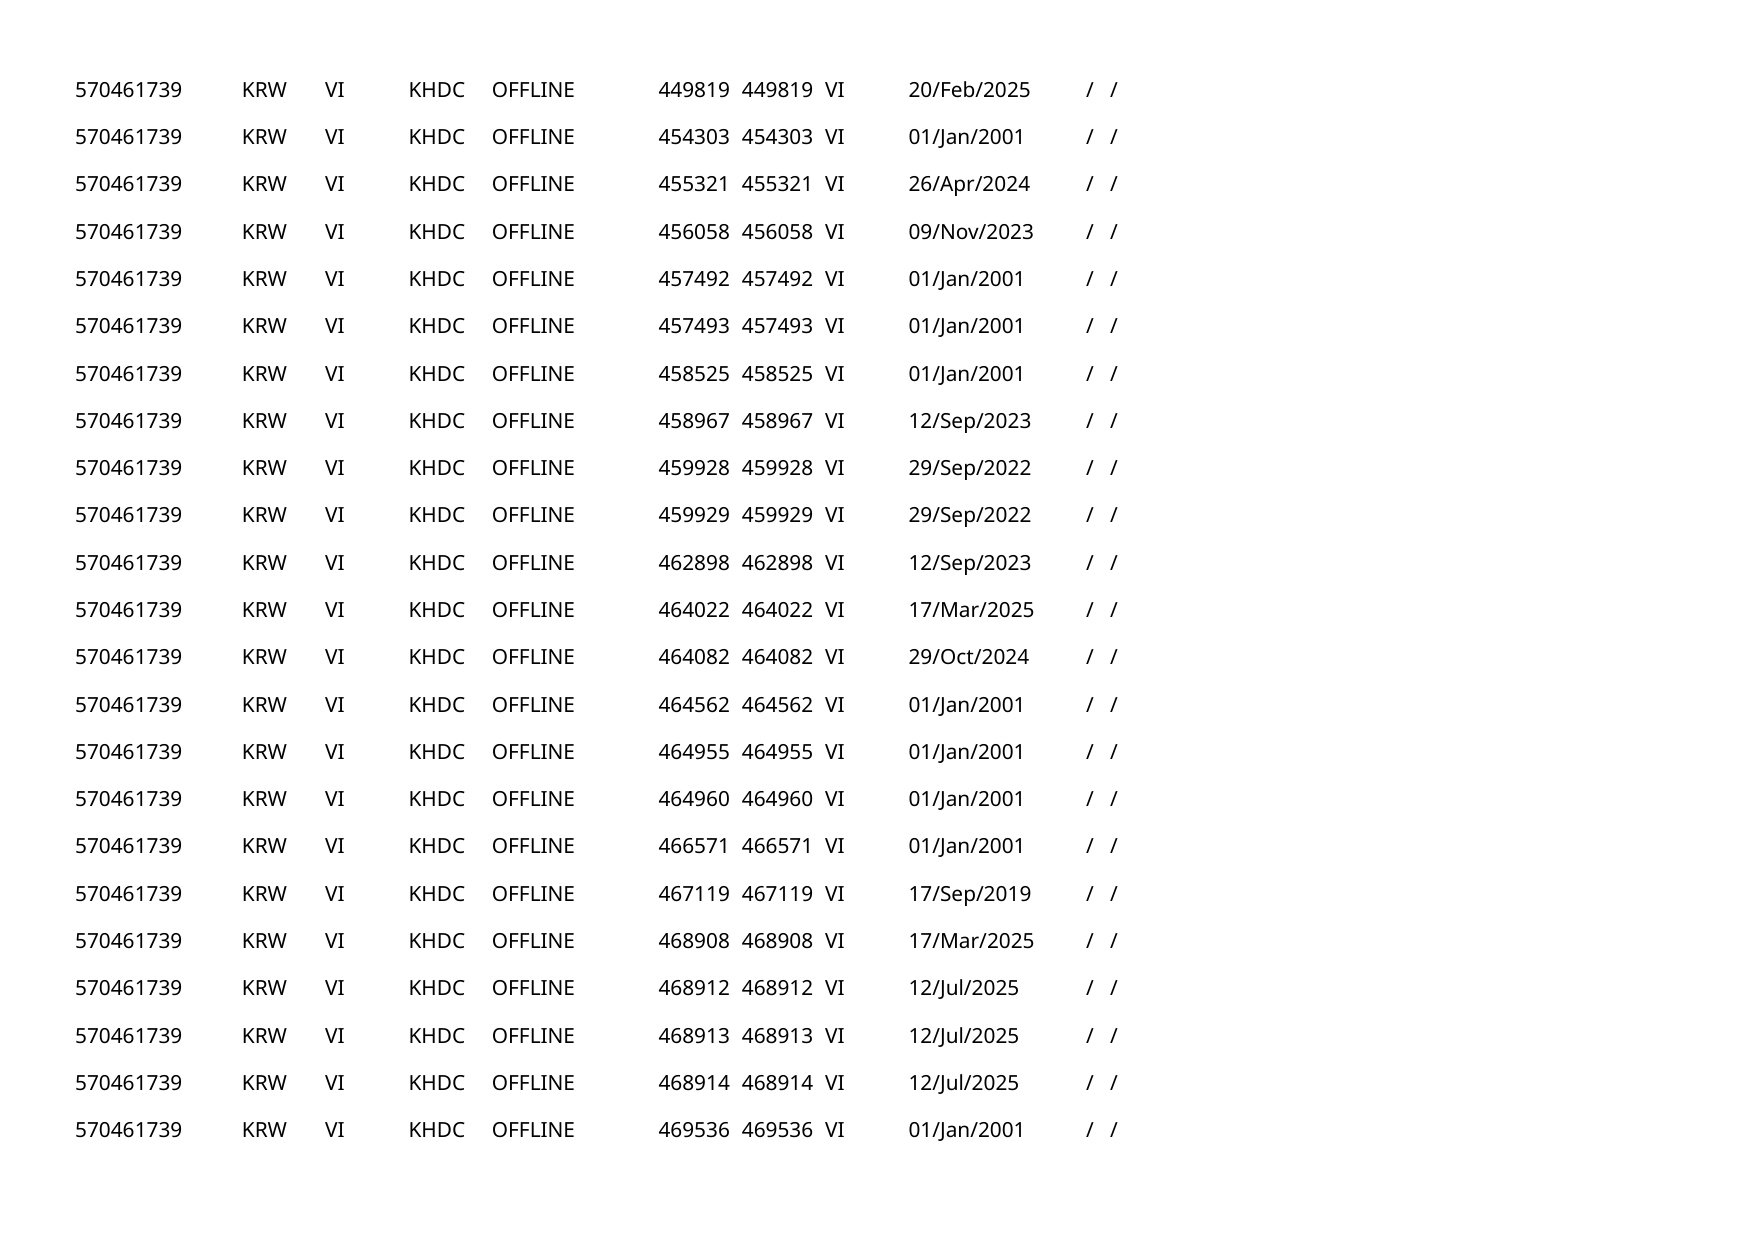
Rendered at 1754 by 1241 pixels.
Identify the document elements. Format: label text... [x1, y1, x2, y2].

text 570461739 KRW VI KHDC OFFLINE 466571 466571 VI 01/Jan/2001 / / [75, 832, 1679, 860]
text 570461739 KRW VI KHDC OFFLINE 464960 464960 VI 01/Jan/2001 / / [75, 784, 1679, 813]
text 570461739 KRW VI KHDC OFFLINE 464022 464022 VI 17/Mar/2025 / / [75, 595, 1679, 624]
text 570461739 KRW VI KHDC OFFLINE 449819 449819 VI 20/Feb/2025 / / [75, 75, 1679, 103]
text 570461739 KRW VI KHDC OFFLINE 462898 462898 VI 12/Sep/2023 / / [75, 548, 1679, 576]
text 570461739 KRW VI KHDC OFFLINE 469536 469536 VI 01/Jan/2001 / / [75, 1115, 1679, 1144]
text 570461739 KRW VI KHDC OFFLINE 468912 468912 VI 12/Jul/2025 / / [75, 973, 1679, 1002]
text 570461739 KRW VI KHDC OFFLINE 457493 457493 VI 01/Jan/2001 / / [75, 311, 1679, 340]
text 570461739 KRW VI KHDC OFFLINE 458525 458525 VI 01/Jan/2001 / / [75, 359, 1679, 387]
text 570461739 KRW VI KHDC OFFLINE 464955 464955 VI 01/Jan/2001 / / [75, 737, 1679, 766]
text 570461739 KRW VI KHDC OFFLINE 454303 454303 VI 01/Jan/2001 / / [75, 122, 1679, 151]
text 570461739 KRW VI KHDC OFFLINE 456058 456058 VI 09/Nov/2023 / / [75, 217, 1679, 245]
text 570461739 KRW VI KHDC OFFLINE 459929 459929 VI 29/Sep/2022 / / [75, 501, 1679, 529]
text 570461739 KRW VI KHDC OFFLINE 468913 468913 VI 12/Jul/2025 / / [75, 1021, 1679, 1049]
text 570461739 KRW VI KHDC OFFLINE 464082 464082 VI 29/Oct/2024 / / [75, 642, 1679, 671]
text 570461739 KRW VI KHDC OFFLINE 455321 455321 VI 26/Apr/2024 / / [75, 169, 1679, 198]
text 570461739 KRW VI KHDC OFFLINE 457492 457492 VI 01/Jan/2001 / / [75, 264, 1679, 293]
text 570461739 KRW VI KHDC OFFLINE 459928 459928 VI 29/Sep/2022 / / [75, 453, 1679, 482]
text 570461739 KRW VI KHDC OFFLINE 467119 467119 VI 17/Sep/2019 / / [75, 879, 1679, 907]
text 570461739 KRW VI KHDC OFFLINE 464562 464562 VI 01/Jan/2001 / / [75, 690, 1679, 718]
text 570461739 KRW VI KHDC OFFLINE 468914 468914 VI 12/Jul/2025 / / [75, 1068, 1679, 1097]
text 570461739 KRW VI KHDC OFFLINE 468908 468908 VI 17/Mar/2025 / / [75, 926, 1679, 955]
text 570461739 KRW VI KHDC OFFLINE 458967 458967 VI 12/Sep/2023 / / [75, 406, 1679, 434]
